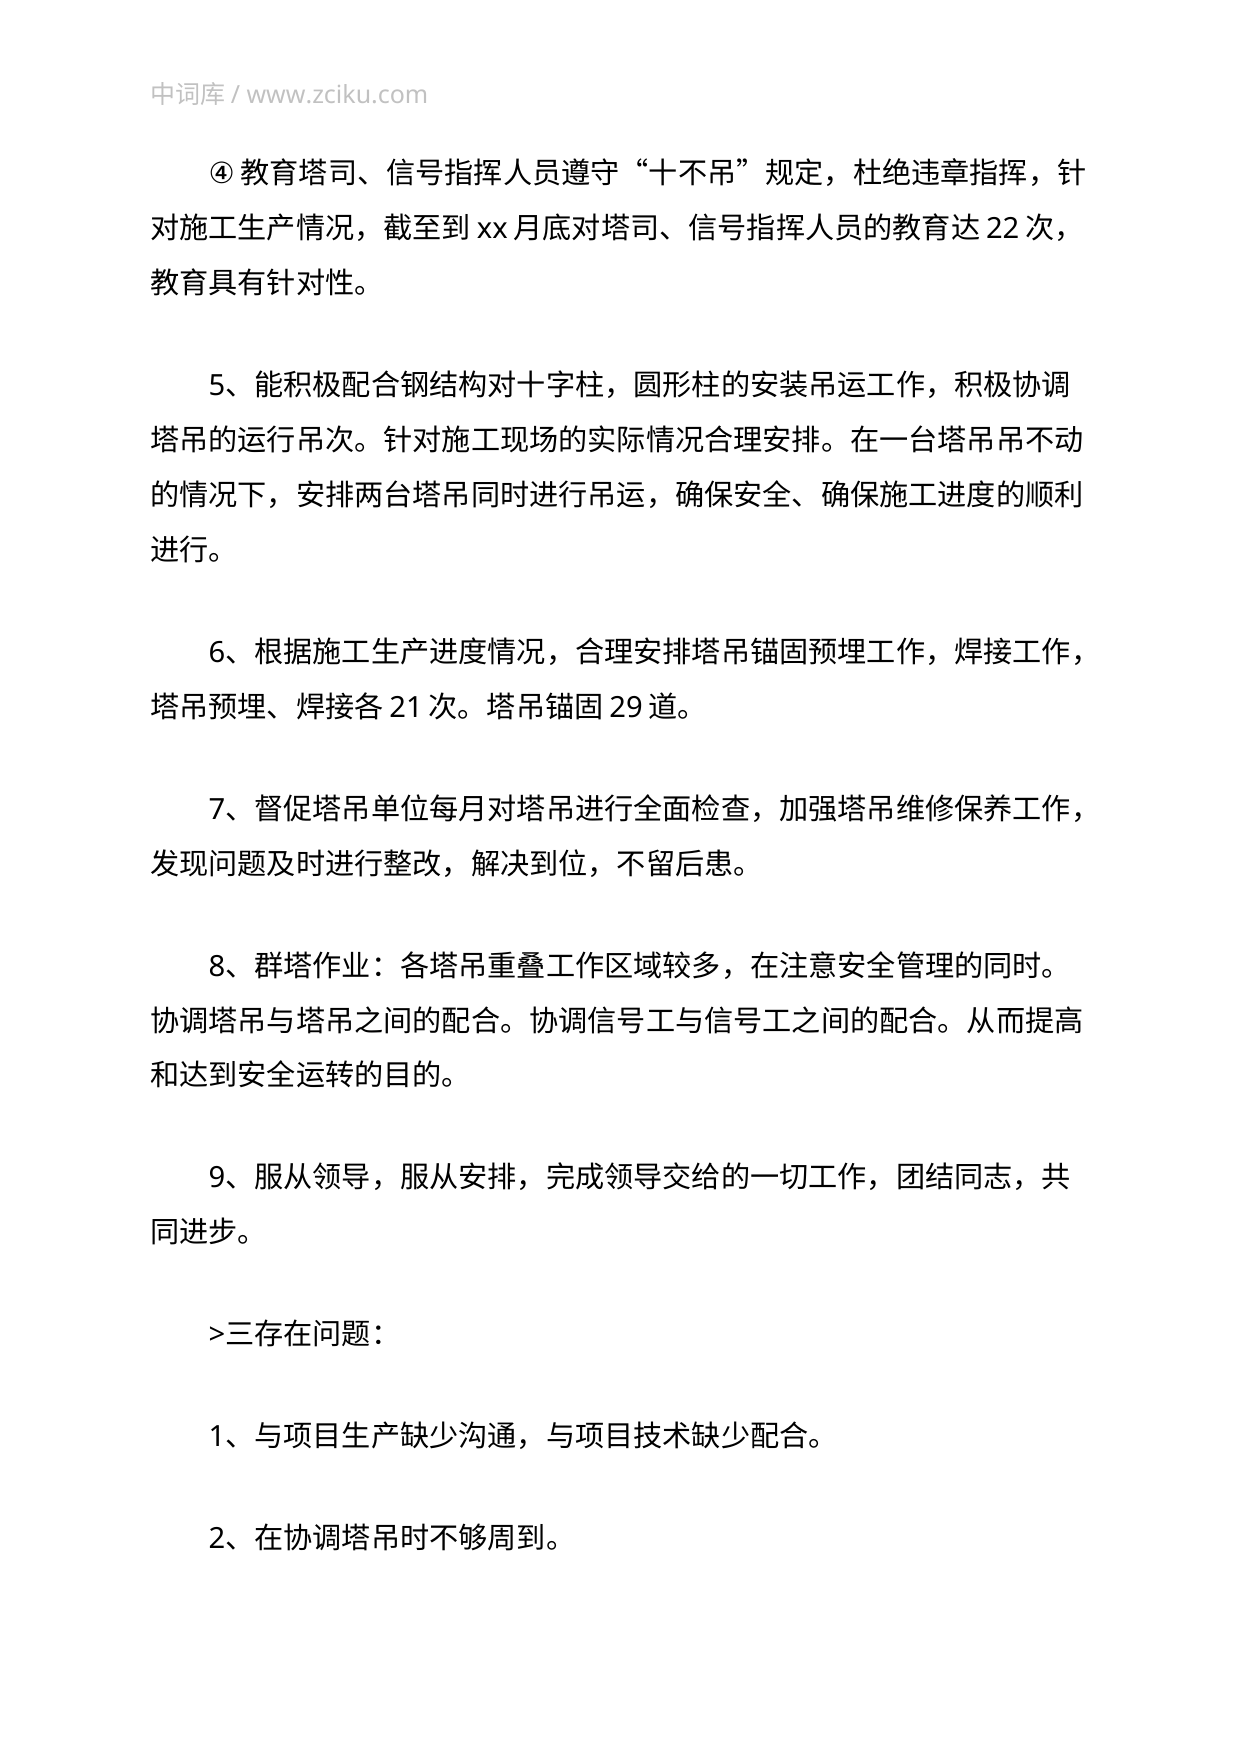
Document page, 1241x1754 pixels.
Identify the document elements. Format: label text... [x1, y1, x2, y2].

text 9、服从领导，服从安排，完成领导交给的一切工作，团结同志，共同进步。 [150, 1154, 1090, 1251]
text >三存在问题： [150, 1311, 1090, 1353]
text 7、督促塔吊单位每月对塔吊进行全面检查，加强塔吊维修保养工作，发现问题及时进行整改，解决到位，不留后患。 [150, 785, 1090, 883]
text 8、群塔作业：各塔吊重叠工作区域较多，在注意安全管理的同时。协调塔吊与塔吊之间的配合。协调信号工与信号工之间的配合。从而提高和达到安全运转的目的。 [150, 942, 1090, 1094]
text 2、在协调塔吊时不够周到。 [150, 1514, 1090, 1557]
text 1、与项目生产缺少沟通，与项目技术缺少配合。 [150, 1412, 1090, 1455]
text ④教育塔司、信号指挥人员遵守“十不吊”规定，杜绝违章指挥，针对施工生产情况，截至到xx月底对塔司、信号指挥人员的教育达22次，教育具有针对性。 [150, 150, 1090, 302]
text 5、能积极配合钢结构对十字柱，圆形柱的安装吊运工作，积极协调塔吊的运行吊次。针对施工现场的实际情况合理安排。在一台塔吊吊不动的情况下，安排两台塔吊同时进行吊运，确保安全、确保施工进度的顺利进行。 [150, 362, 1090, 569]
text 6、根据施工生产进度情况，合理安排塔吊锚固预埋工作，焊接工作，塔吊预埋、焊接各21次。塔吊锚固29道。 [150, 628, 1090, 726]
